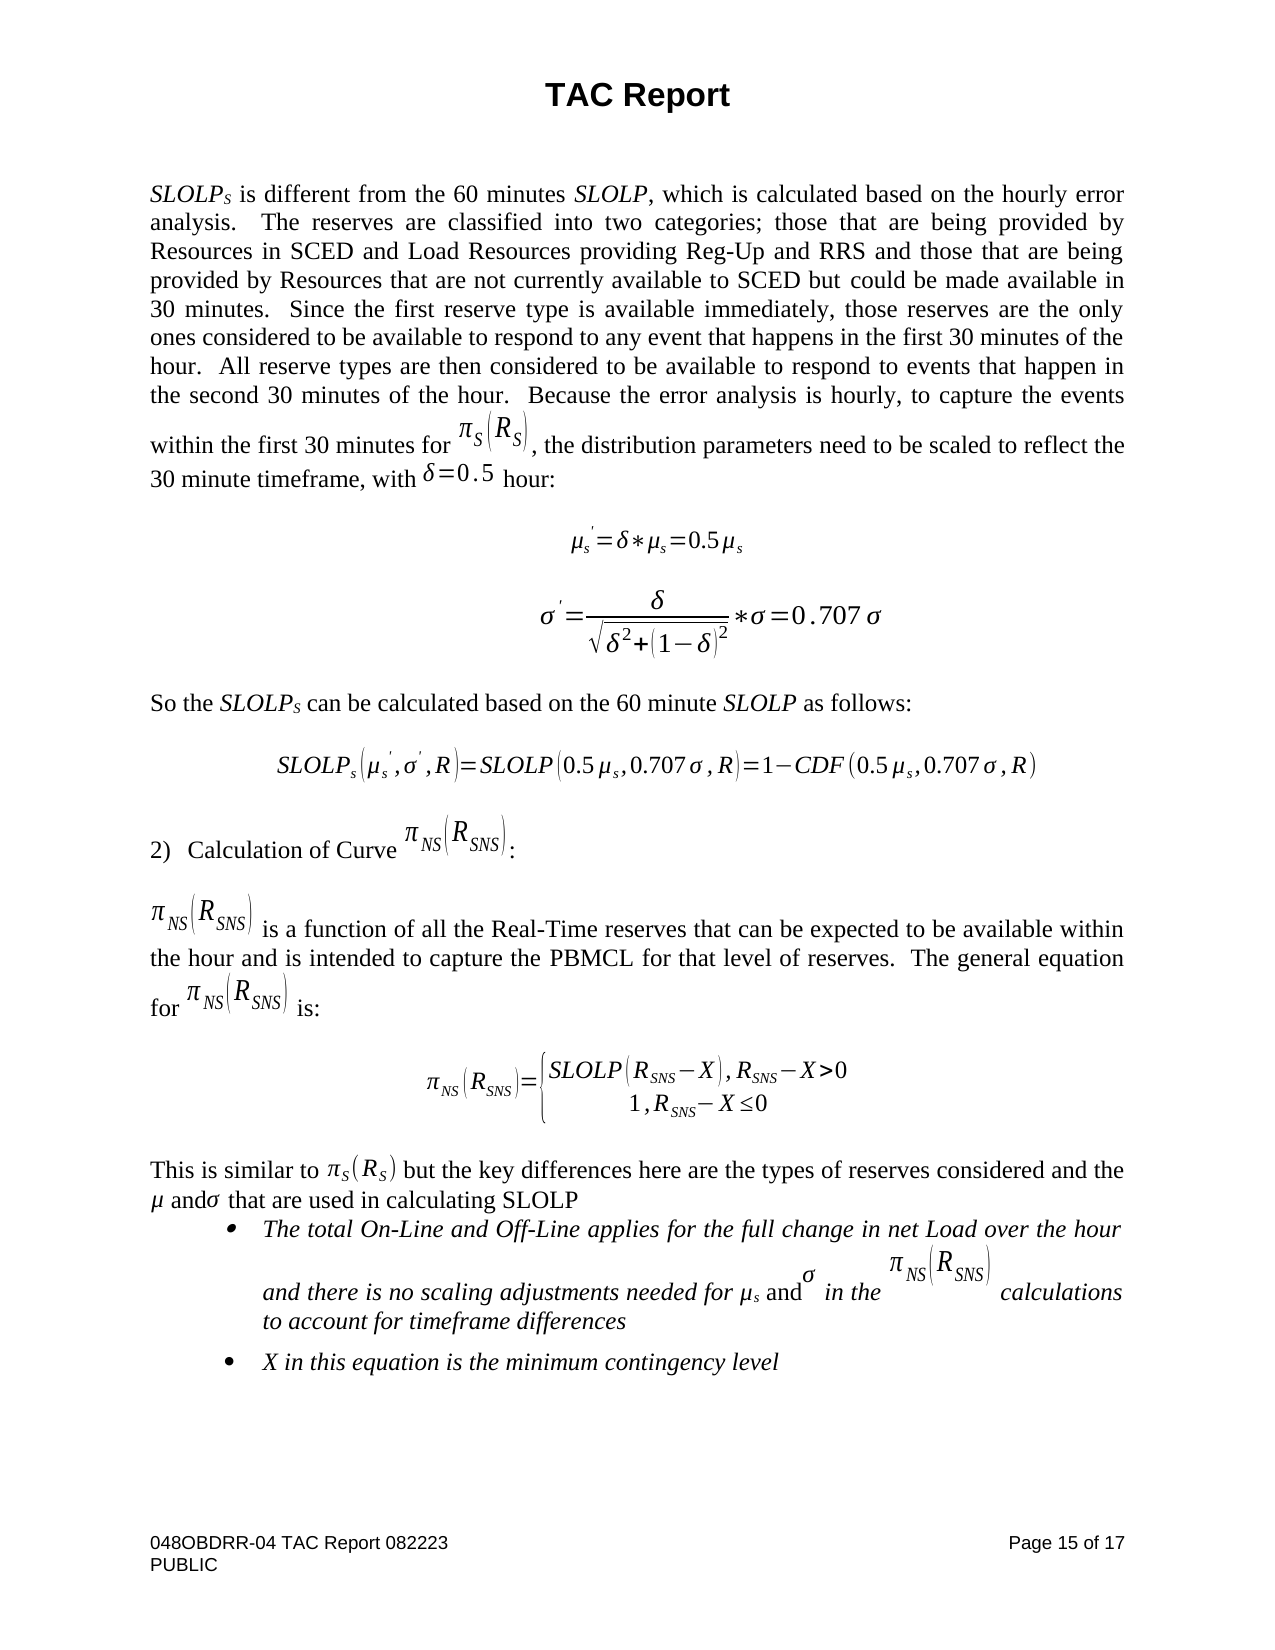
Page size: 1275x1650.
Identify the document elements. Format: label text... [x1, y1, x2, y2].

text This is similar to but the key differences here are the types of reserves considered and the and that are used in calculating SLOLP [150, 1153, 1125, 1214]
text SLOLPS is different from the 60 minutes SLOLP, which is calculated based on the hourly error analysis. The reserves are classified into two categories; those that are being provided by Resources in SCED and Load Resources providing Reg-Up and RRS and those that are being provided by Resources that are not currently available to SCED but could be made available in 30 minutes. Since the first reserve type is available immediately, those reserves are the only ones considered to be available to respond to any event that happens in the first 30 minutes of the hour. All reserve types are then considered to be available to respond to events that happen in the second 30 minutes of the hour. Because the error analysis is hourly, to capture the events within the first 30 minutes for , the distribution parameters need to be scaled to reflect the 30 minute timeframe, with hour: [150, 179, 1125, 493]
list X in this equation is the minimum contingency level [225, 1347, 1125, 1376]
list The total On-Line and Off-Line applies for the full change in net Load over the hour and there is no scaling adjustments needed for μs and in the calculations to account for timeframe differences [225, 1214, 1125, 1334]
text So the SLOLPS can be calculated based on the 60 minute SLOLP as follows: [150, 688, 1125, 717]
text is a function of all the Real-Time reserves that can be expected to be available within the hour and is intended to capture the PBMCL for that level of reserves. The general equation for is: [150, 892, 1125, 1022]
text 2) Calculation of Curve : [150, 813, 1125, 863]
